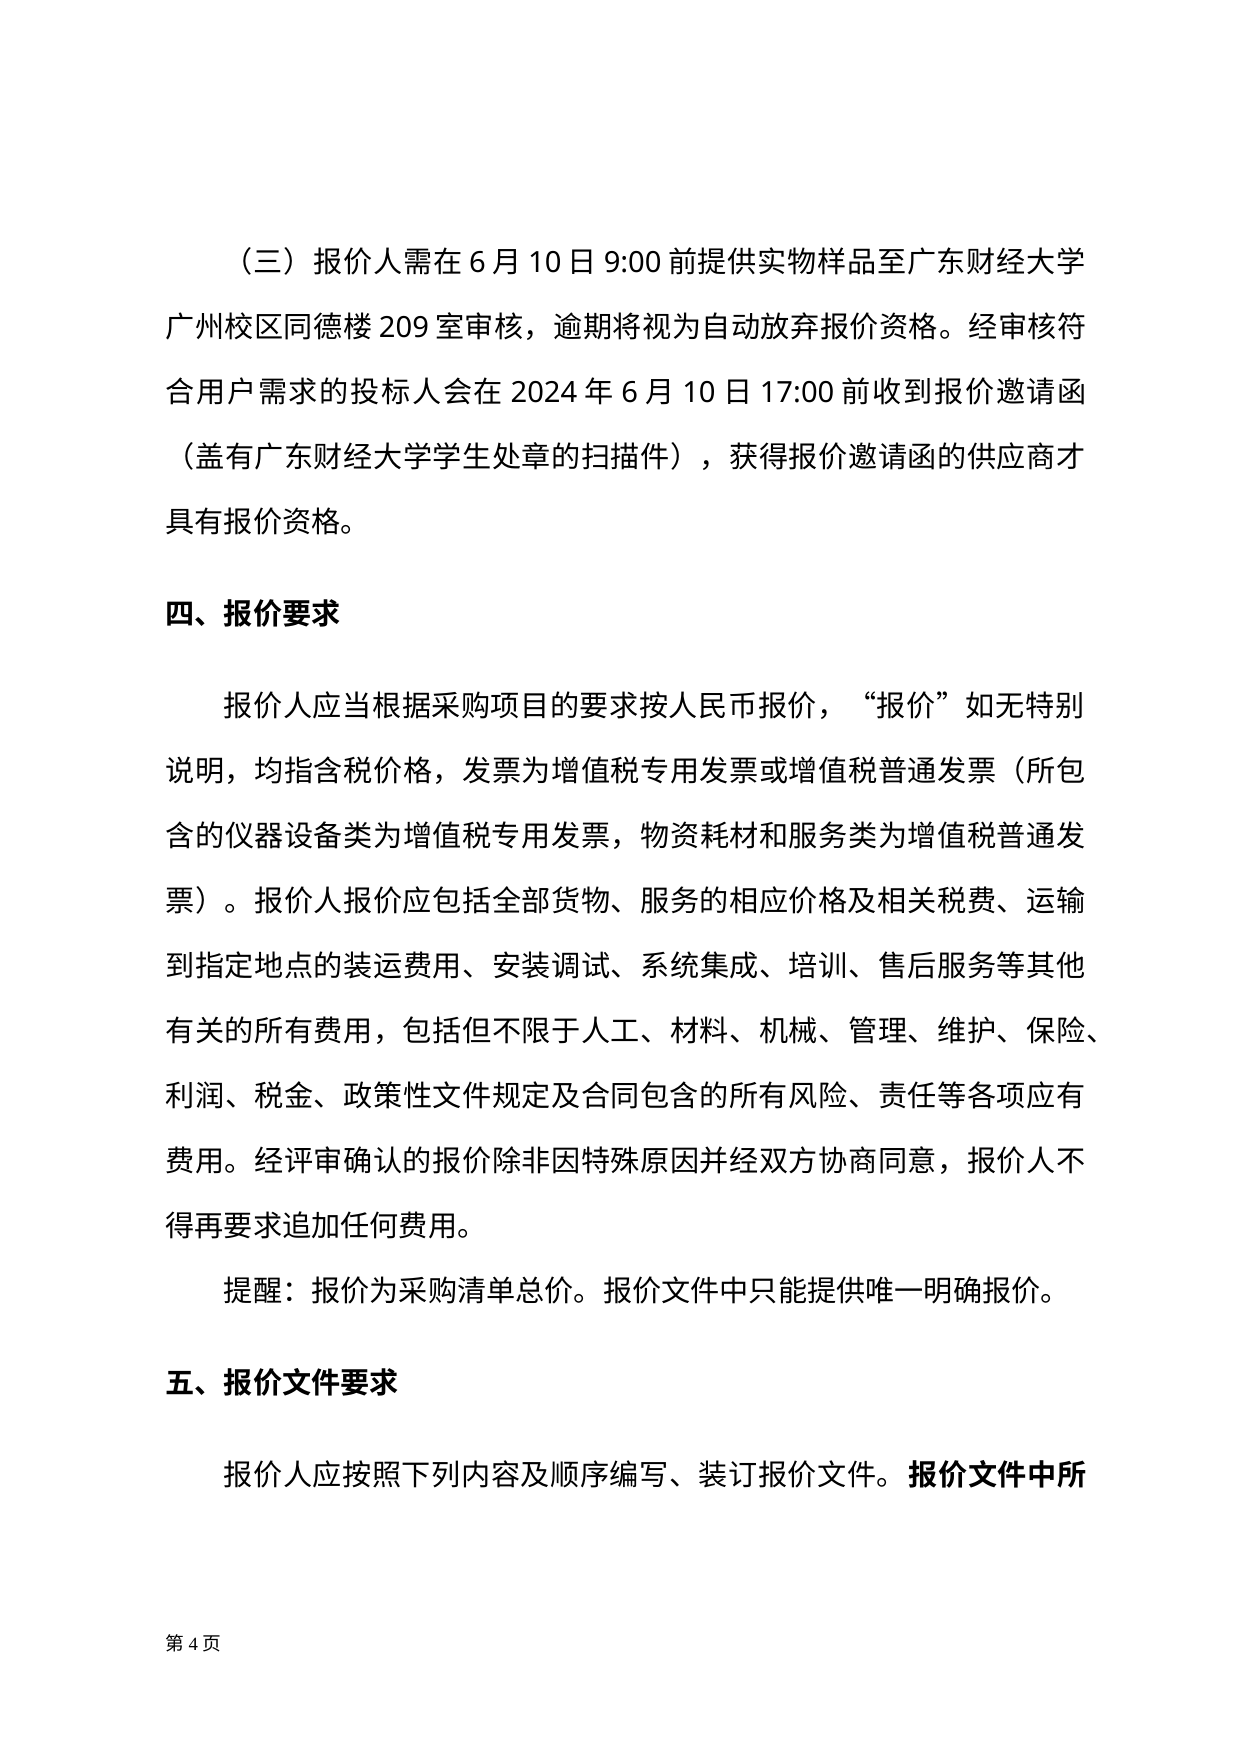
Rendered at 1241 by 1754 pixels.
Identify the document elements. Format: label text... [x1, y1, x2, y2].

text 提醒：报价为采购清单总价。报价文件中只能提供唯一明确报价。 [165, 1256, 1087, 1321]
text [165, 1440, 1087, 1505]
subtitle 五、报价文件要求 [165, 1348, 1087, 1413]
text （三）报价人需在6月10日9:00前提供实物样品至广东财经大学广州校区同德楼209室审核，逾期将视为自动放弃报价资格。经审核符合用户需求的投标人会在2024年6月10日17:00前收到报价邀请函（盖有广东财经大学学生处章的扫描件），获得报价邀请函的供应商才具有报价资格。 [165, 227, 1087, 552]
subtitle 四、报价要求 [165, 579, 1087, 644]
text 报价人应当根据采购项目的要求按人民币报价，“报价”如无特别说明，均指含税价格，发票为增值税专用发票或增值税普通发票（所包含的仪器设备类为增值税专用发票，物资耗材和服务类为增值税普通发票）。报价人报价应包括全部货物、服务的相应价格及相关税费、运输到指定地点的装运费用、安装调试、系统集成、培训、售后服务等其他有关的所有费用，包括但不限于人工、材料、机械、管理、维护、保险、利润、税金、政策性文件规定及合同包含的所有风险、责任等各项应有费用。经评审确认的报价除非因特殊原因并经双方协商同意，报价人不得再要求追加任何费用。 [165, 671, 1087, 1256]
